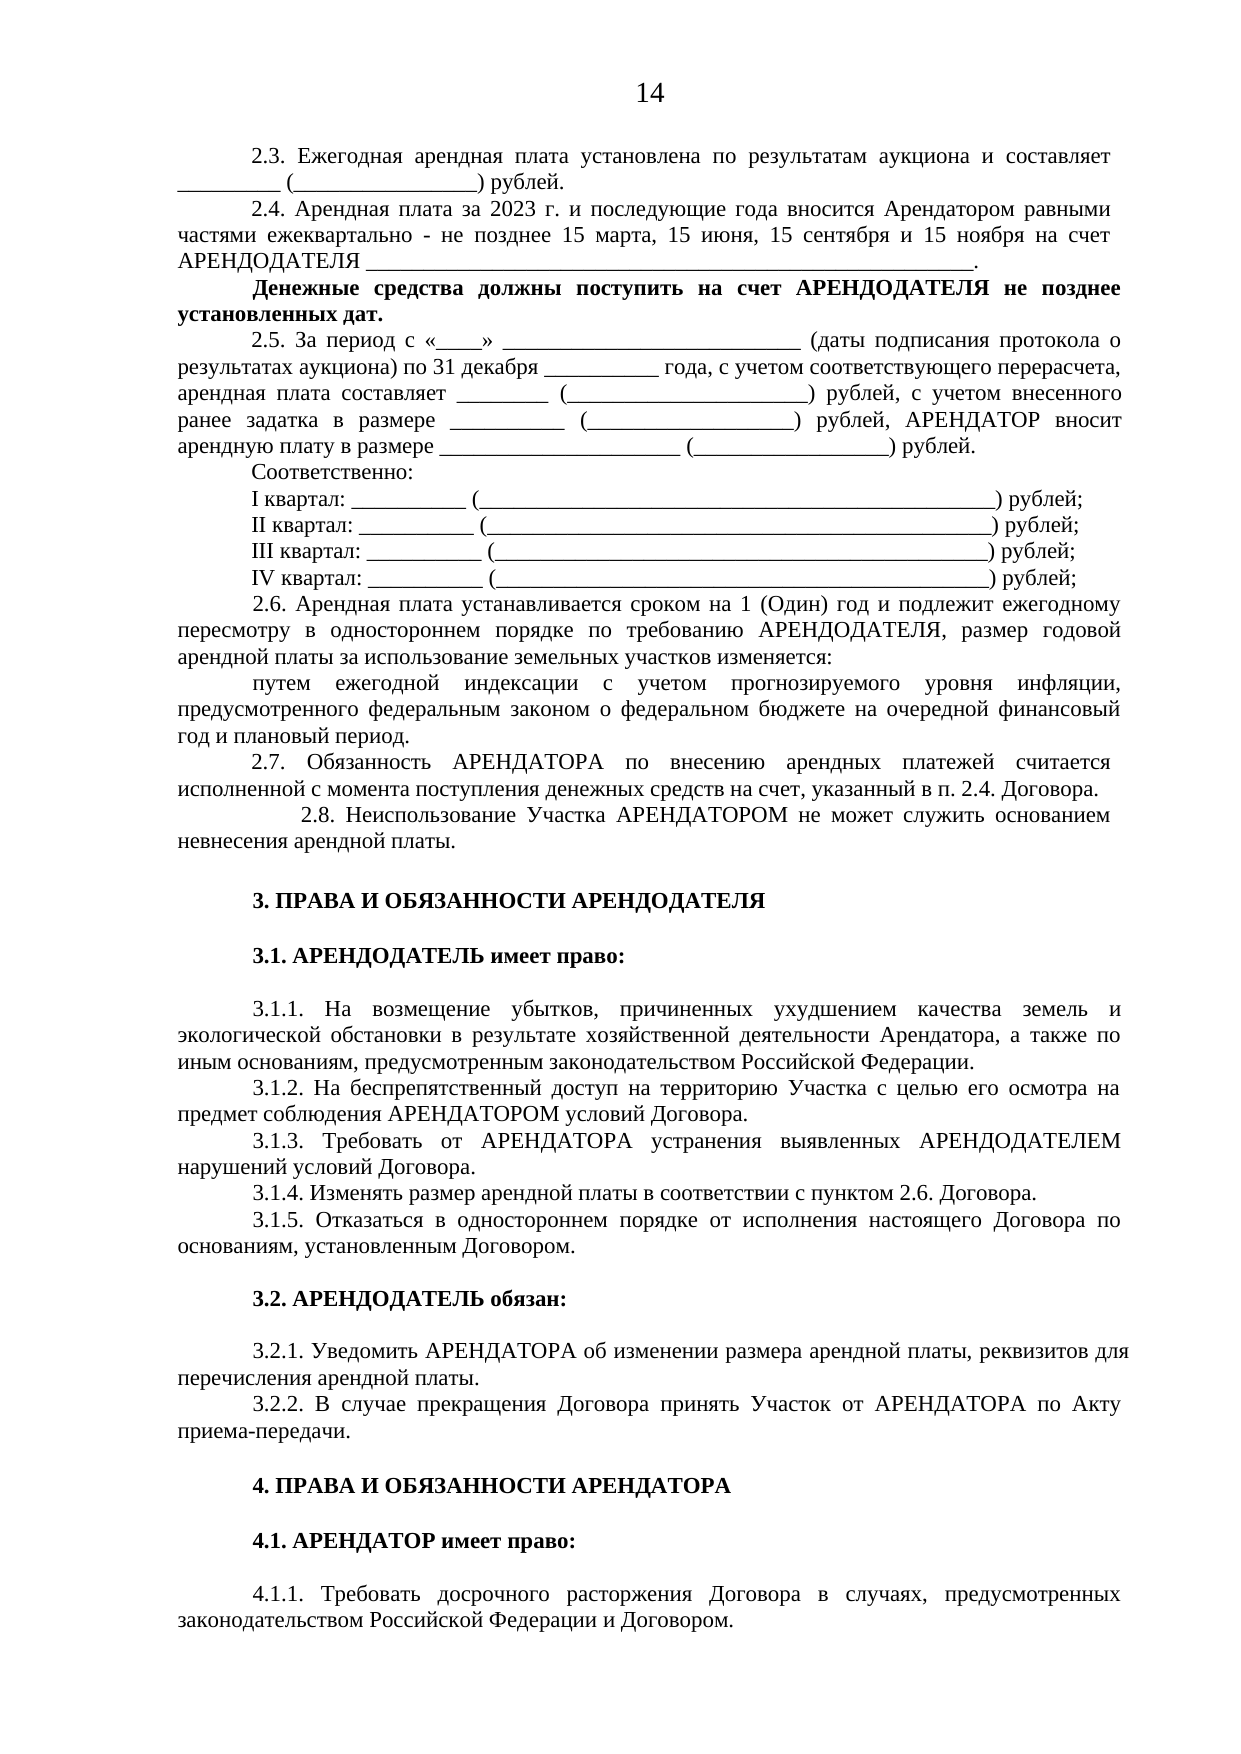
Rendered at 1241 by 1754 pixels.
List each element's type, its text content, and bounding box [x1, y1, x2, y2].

text 2.3. Ежегодная арендная плата установлена по результатам аукциона и составляет _________ (________________) рублей. [177, 142, 1112, 195]
text 3.1.5. Отказаться в одностороннем порядке от исполнения настоящего Договора по основаниям, установленным Договором. [177, 1206, 1122, 1258]
text 2.4. Арендная плата за 2023 г. и последующие года вносится Арендатором равными частями ежеквартально - не позднее 15 марта, 15 июня, 15 сентября и 15 ноября на счет АРЕНДОДАТЕЛЯ _____________________________________________________. [177, 195, 1112, 274]
text I квартал: __________ (_____________________________________________) рублей; [177, 485, 1112, 511]
text 2.7. Обязанность АРЕНДАТОРА по внесению арендных платежей считается исполненной с момента поступления денежных средств на счет, указанный в п. 2.4. Договора. [177, 748, 1112, 801]
text 3. ПРАВА И ОБЯЗАННОСТИ АРЕНДОДАТЕЛЯ [177, 887, 1131, 913]
text 3.1.3. Требовать от АРЕНДАТОРА устранения выявленных АРЕНДОДАТЕЛЕМ нарушений условий Договора. [177, 1127, 1122, 1179]
text Соответственно: [177, 458, 1112, 485]
text 3.2.1. Уведомить АРЕНДАТОРА об изменении размера арендной платы, реквизитов для перечисления арендной платы. [177, 1338, 1131, 1390]
text 2.6. Арендная плата устанавливается сроком на 1 (Один) год и подлежит ежегодному пересмотру в одностороннем порядке по требованию АРЕНДОДАТЕЛЯ, размер годовой арендной платы за использование земельных участков изменяется: [177, 590, 1122, 669]
text III квартал: __________ (___________________________________________) рублей; [177, 537, 1112, 564]
text Денежные средства должны поступить на счет АРЕНДОДАТЕЛЯ не позднее установленных дат. [177, 274, 1122, 327]
text 3.1.1. На возмещение убытков, причиненных ухудшением качества земель и экологической обстановки в результате хозяйственной деятельности Арендатора, а также по иным основаниям, предусмотренным законодательством Российской Федерации. [177, 995, 1122, 1074]
text 4. ПРАВА И ОБЯЗАННОСТИ АРЕНДАТОРА [177, 1472, 1131, 1498]
text 3.1.4. Изменять размер арендной платы в соответствии с пунктом 2.6. Договора. [177, 1179, 1131, 1206]
text 4.1. АРЕНДАТОР имеет право: [177, 1527, 1122, 1553]
text II квартал: __________ (____________________________________________) рублей; [177, 511, 1112, 537]
text 3.1. АРЕНДОДАТЕЛЬ имеет право: [177, 942, 1131, 969]
text 4.1.1. Требовать досрочного расторжения Договора в случаях, предусмотренных законодательством Российской Федерации и Договором. [177, 1579, 1122, 1632]
text 3.2.2. В случае прекращения Договора принять Участок от АРЕНДАТОРА по Акту приема-передачи. [177, 1390, 1122, 1443]
text 3.1.2. На беспрепятственный доступ на территорию Участка с целью его осмотра на предмет соблюдения АРЕНДАТОРОМ условий Договора. [177, 1074, 1122, 1127]
text путем ежегодной индексации с учетом прогнозируемого уровня инфляции, предусмотренного федеральным законом о федеральном бюджете на очередной финансовый год и плановый период. [177, 669, 1122, 748]
text 2.5. За период с «____» __________________________ (даты подписания протокола о результатах аукциона) по 31 декабря __________ года, с учетом соответствующего перерасчета, арендная плата составляет ________ (_____________________) рублей, с учетом внесенного ранее задатка в размере __________ (__________________) рублей, АРЕНДАТОР вносит арендную плату в размере _____________________ (_________________) рублей. [177, 327, 1122, 458]
text IV квартал: __________ (___________________________________________) рублей; [177, 564, 1112, 590]
text 3.2. АРЕНДОДАТЕЛЬ обязан: [177, 1285, 1131, 1311]
text 2.8. Неиспользование Участка АРЕНДАТОРОМ не может служить основанием невнесения арендной платы. [177, 801, 1112, 854]
